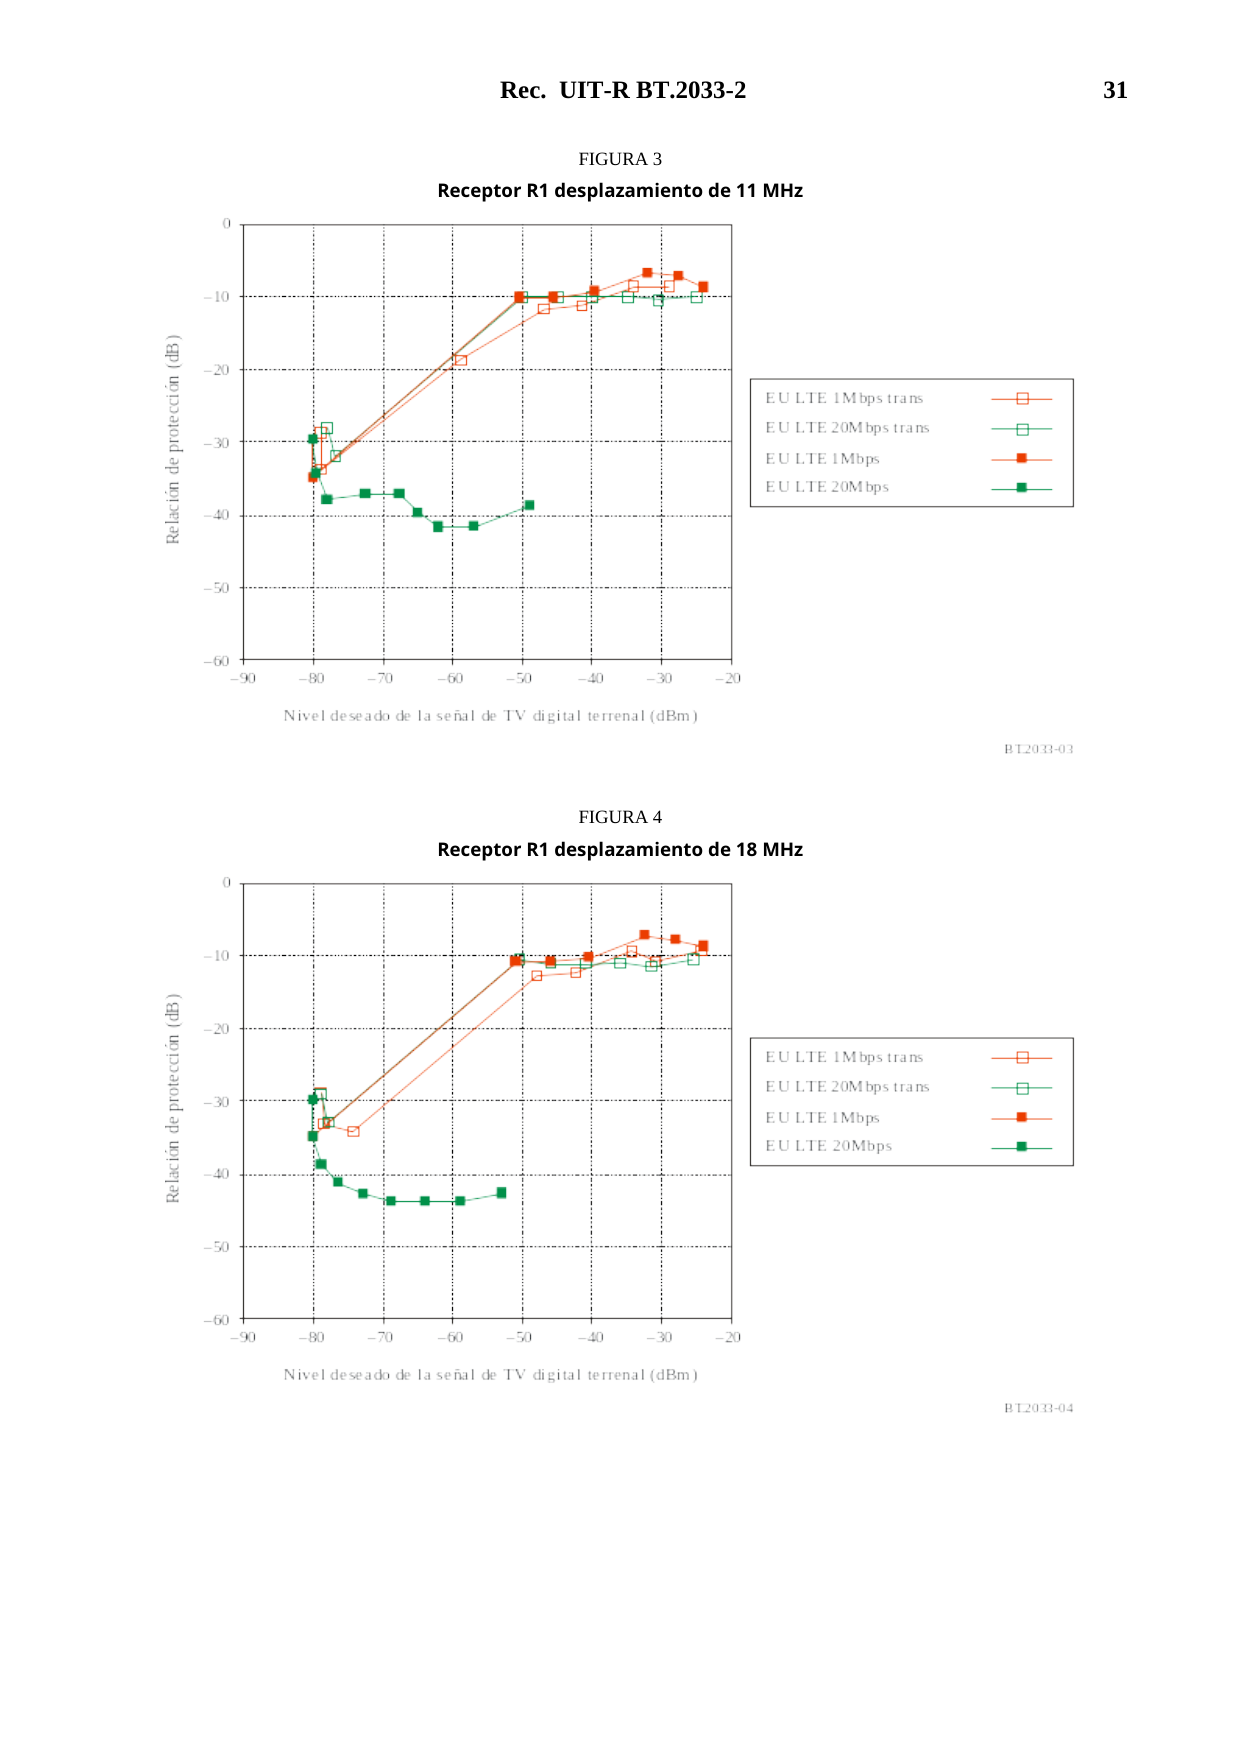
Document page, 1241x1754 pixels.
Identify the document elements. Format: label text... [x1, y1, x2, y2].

title Receptor R1 desplazamiento de 11 MHz [118, 178, 1122, 203]
title Receptor R1 desplazamiento de 18 MHz [118, 836, 1122, 862]
text FIGURA 3 [118, 148, 1122, 169]
text FIGURa 4 [118, 806, 1122, 828]
